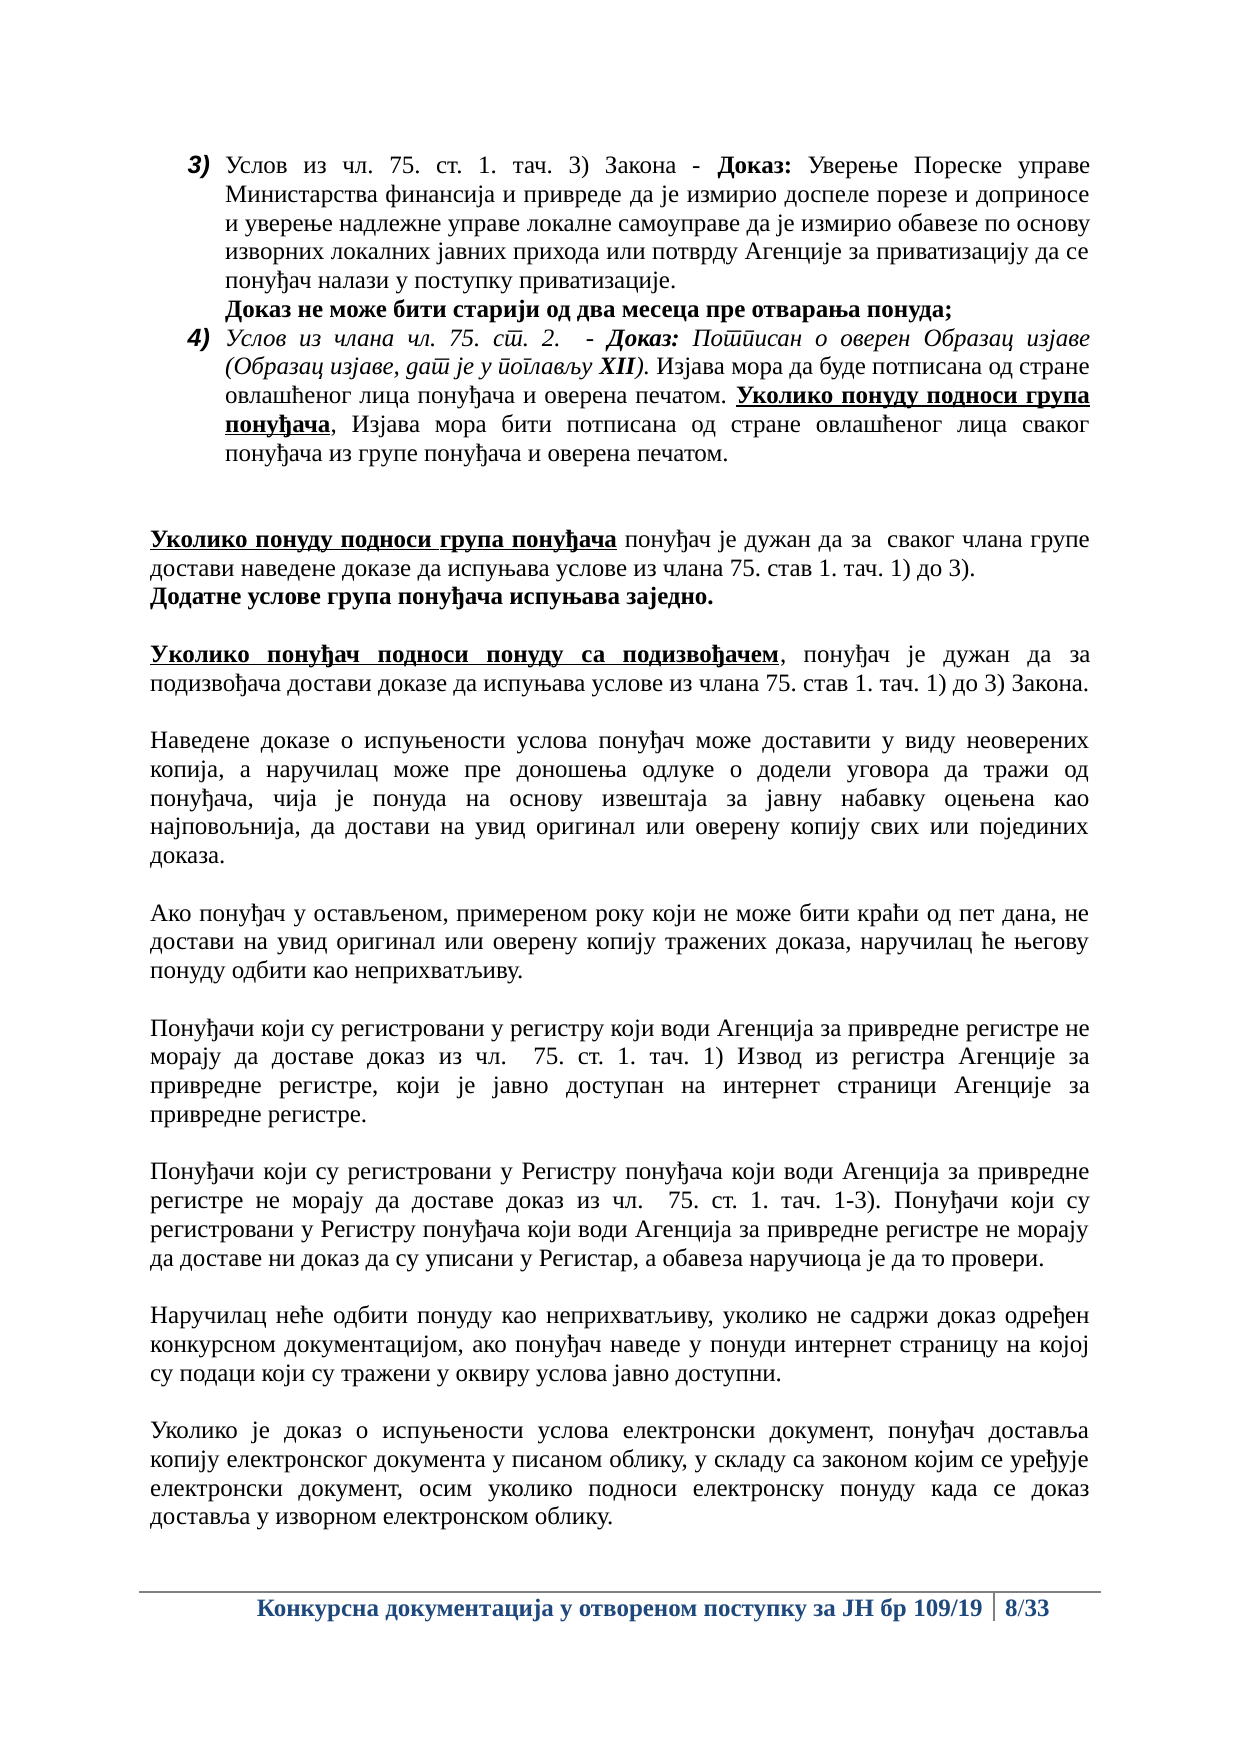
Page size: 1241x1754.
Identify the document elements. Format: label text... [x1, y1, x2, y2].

text Уколико је доказ о испуњености услова електронски документ, понуђач доставља копију електронског документа у писаном облику, у складу са законом којим се уређује електронски документ, осим уколико подноси електронску понуду када се доказ доставља у изворном електронском облику. [150, 1415, 1090, 1530]
list Понуђачи који су регистровани у Регистру понуђача који води Агенција за привредне регистре не морају да доставе доказ из чл. 75. ст. 1. тач. 1-3). Понуђачи који су регистровани у Регистру понуђача који води Агенција за привредне регистре не морају да доставе ни доказ да су уписани у Регистар, а обавеза наручиоца је да то провери. [150, 1156, 1090, 1271]
list Услов из члана чл. 75. ст. 2. - Доказ: Потписан о оверен Oбразац изјаве (Образац изјаве, дат је у поглављу XII). Изјава мора да буде потписана од стране овлашћеног лица понуђача и оверена печатом. Уколико понуду подноси група понуђача, Изјава мора бити потписана од стране овлашћеног лица сваког понуђача из групе понуђача и оверена печатом. [187, 323, 1090, 466]
list Понуђачи који су регистровани у регистру који води Агенција за привредне регистре не морају да доставе доказ из чл. 75. ст. 1. тач. 1) Извод из регистра Агенције за привредне регистре, који је јавно доступан на интернет страници Агенције за привредне регистре. [150, 1013, 1090, 1128]
list Додатне услове група понуђача испуњава заједно. [150, 581, 1090, 610]
list Уколико понуду подноси група понуђача понуђач је дужан да за сваког члана групе достави наведене доказе да испуњава услове из члана 75. став 1. тач. 1) до 3). [150, 524, 1090, 581]
list Уколико понуђач подноси понуду са подизвођачем, понуђач је дужан да за подизвођача достави доказе да испуњава услове из члана 75. став 1. тач. 1) до 3) Закона. [150, 639, 1090, 696]
list Наручилац неће одбити понуду као неприхватљиву, уколико не садржи доказ одређен конкурсном документацијом, ако понуђач наведе у понуди интернет страницу на којој су подаци који су тражени у оквиру услова јавно доступни. [150, 1300, 1090, 1386]
list Услов из чл. 75. ст. 1. тач. 3) Закона - Доказ: Уверење Пореске управе Министарства финансија и привреде да је измирио доспеле порезе и доприносе и уверење надлежне управе локалне самоуправе да је измирио обавезе по основу изворних локалних јавних прихода или потврду Агенције за приватизацију да се понуђач налази у поступку приватизације. [187, 150, 1090, 294]
list Наведене доказе о испуњености услова понуђач може доставити у виду неоверених копија, а наручилац може пре доношења одлуке о додели уговора да тражи од понуђача, чија је понуда на основу извештаја за јавну набавку оцењена као најповољнија, да достави на увид оригинал или оверену копију свих или појединих доказа. [150, 725, 1090, 869]
list Доказ не може бити старији од два месеца пре отварања понуда; [225, 294, 1090, 323]
list Ако понуђач у остављеном, примереном року који не може бити краћи од пет дана, не достави на увид оригинал или оверену копију тражених доказа, наручилац ће његову понуду одбити као неприхватљиву. [150, 898, 1090, 984]
